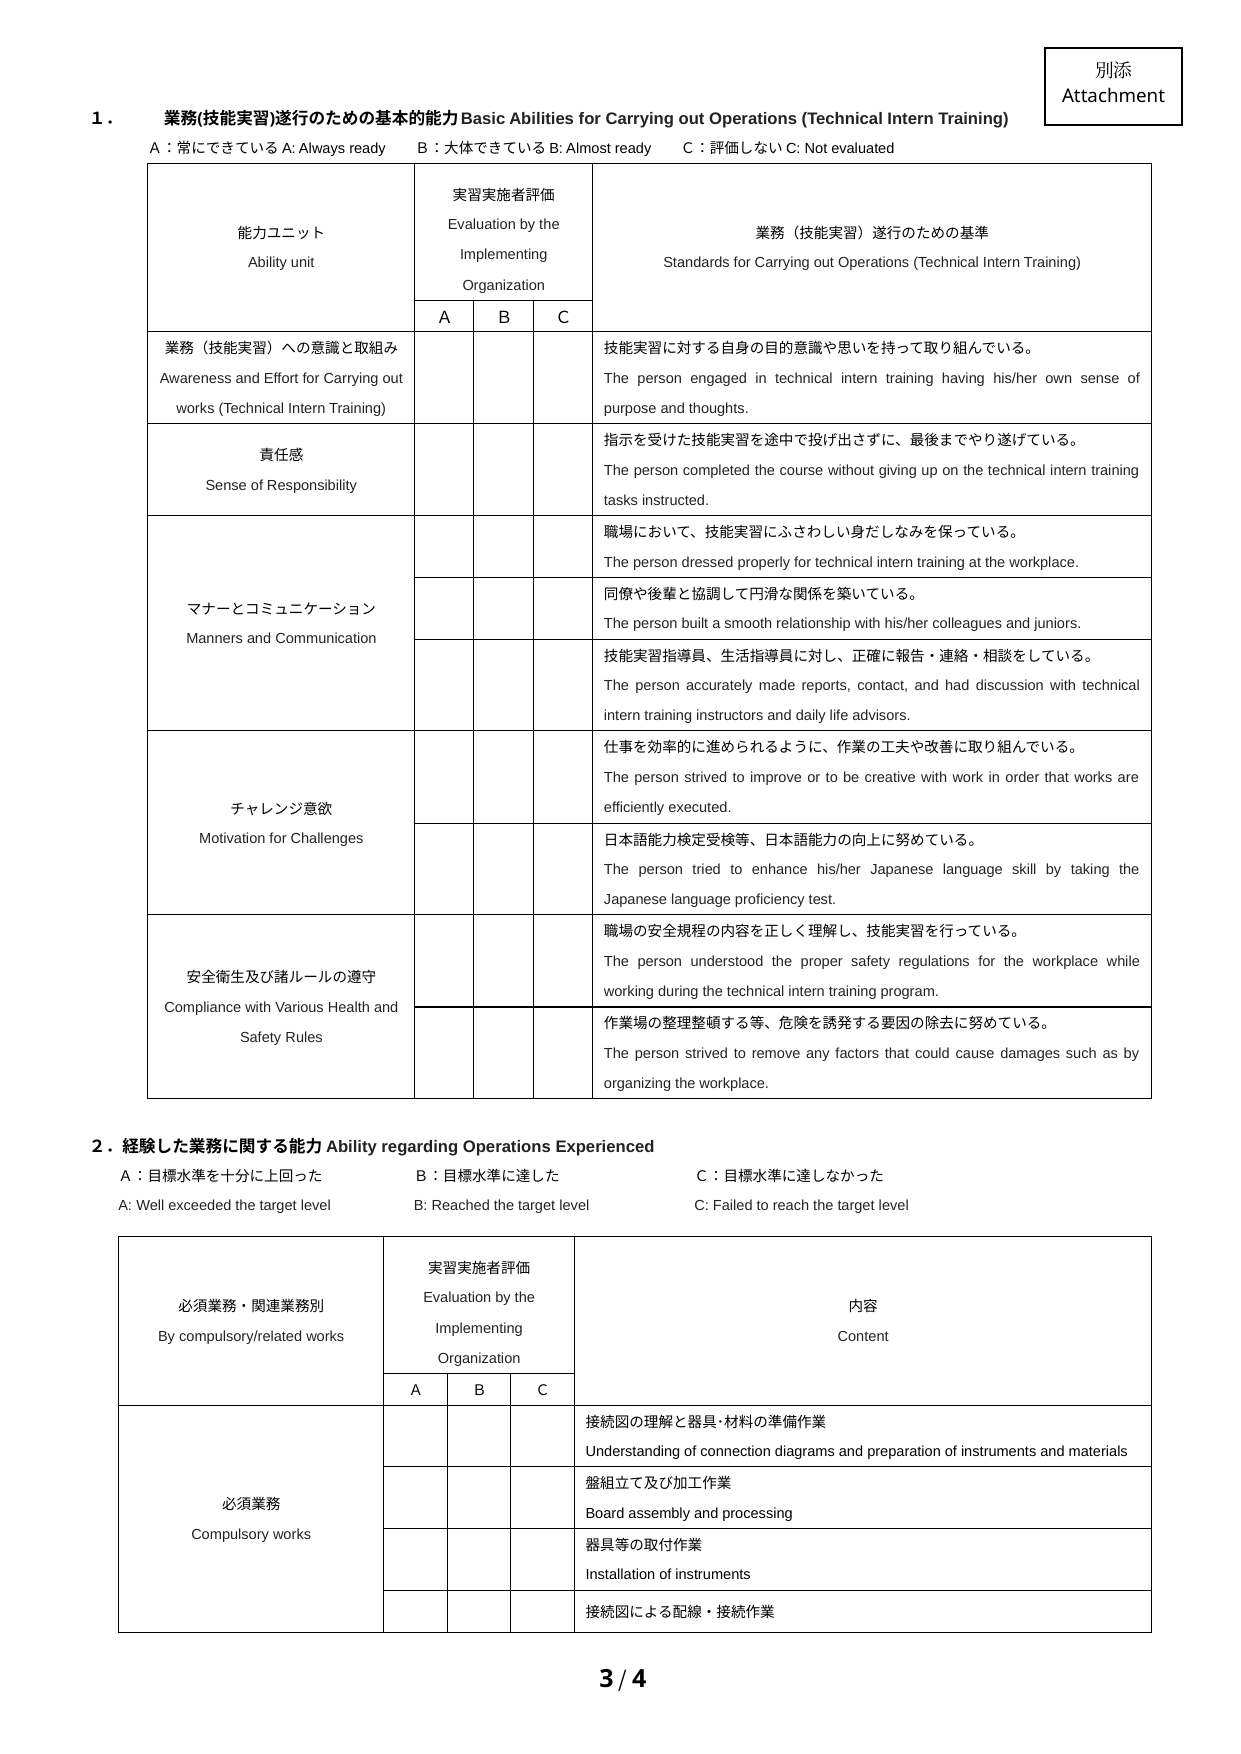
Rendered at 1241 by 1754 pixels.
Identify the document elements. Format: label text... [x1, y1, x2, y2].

table_cell Ｃ [534, 301, 592, 331]
table_cell 接続図の理解と器具･材料の準備作業 Understanding of connection diagrams and preparation of instruments and materials [575, 1406, 1151, 1466]
table_cell 責任感 Sense of Responsibility [148, 424, 414, 515]
table_cell チャレンジ意欲 Motivation for Challenges [148, 731, 414, 914]
table_cell [511, 1406, 574, 1466]
table_cell [474, 332, 533, 423]
table_cell [415, 731, 473, 822]
table_cell [474, 578, 533, 638]
table_cell [534, 332, 592, 423]
table_cell [534, 915, 592, 1006]
table_cell [415, 640, 473, 730]
table_cell Ｂ [448, 1374, 510, 1404]
text ２．経験した業務に関する能力 Ability regarding Operations Experienced [89, 1130, 1152, 1160]
table_cell [534, 516, 592, 577]
table_cell [534, 1008, 592, 1098]
table_cell [474, 731, 533, 822]
table_cell 技能実習に対する自身の目的意識や思いを持って取り組んでいる。 The person engaged in technical intern training having his/her own sense of purpose and thoughts. [593, 332, 1151, 423]
table_cell [384, 1591, 447, 1632]
table_cell 指示を受けた技能実習を途中で投げ出さずに、最後までやり遂げている。 The person completed the course without giving up on the technical intern training tasks instructed. [593, 424, 1151, 515]
table_header 内容 Content [575, 1237, 1151, 1404]
table_header 実習実施者評価 Evaluation by the Implementing Organization [415, 164, 592, 300]
table_cell [474, 915, 533, 1006]
table_cell [534, 824, 592, 914]
table_cell Ｂ [474, 301, 533, 331]
table_cell 日本語能力検定受検等、日本語能力の向上に努めている。 The person tried to enhance his/her Japanese language skill by taking the Japanese language proficiency test. [593, 824, 1151, 914]
table_cell [415, 824, 473, 914]
table_cell [448, 1406, 510, 1466]
table_header 能力ユニット Ability unit [148, 164, 414, 331]
table_cell [415, 578, 473, 638]
table_cell [534, 731, 592, 822]
table_cell [474, 1008, 533, 1098]
text A: Well exceeded the target level B: Reached the target level C: Failed to reach the target level [118, 1190, 1152, 1221]
table_cell 作業場の整理整頓する等、危険を誘発する要因の除去に努めている。 The person strived to remove any factors that could cause damages such as by organizing the workplace. [593, 1008, 1151, 1098]
text Ａ：常にできている A: Always ready Ｂ：大体できている B: Almost ready Ｃ：評価しない C: Not evaluated [118, 132, 1152, 162]
table_cell Ａ [384, 1374, 447, 1404]
table_cell [534, 424, 592, 515]
table_cell 同僚や後輩と協調して円滑な関係を築いている。 The person built a smooth relationship with his/her colleagues and juniors. [593, 578, 1151, 638]
table_cell [534, 578, 592, 638]
table_cell [415, 1008, 473, 1098]
table_cell 器具等の取付作業 Installation of instruments [575, 1529, 1151, 1589]
table_cell 安全衛生及び諸ルールの遵守 Compliance with Various Health and Safety Rules [148, 915, 414, 1098]
table_cell [474, 424, 533, 515]
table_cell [575, 1591, 1151, 1632]
table_cell [511, 1591, 574, 1632]
table_cell 職場において、技能実習にふさわしい身だしなみを保っている。 The person dressed properly for technical intern training at the workplace. [593, 516, 1151, 577]
table_cell [534, 640, 592, 730]
table_cell 業務（技能実習）への意識と取組み Awareness and Effort for Carrying out works (Technical Intern Training) [148, 332, 414, 423]
table_cell [384, 1406, 447, 1466]
table_cell [415, 516, 473, 577]
list 業務(技能実習)遂行のための基本的能力 Basic Abilities for Carrying out Operations (Technical Intern Training) [89, 102, 1152, 132]
table_cell [448, 1467, 510, 1528]
table_cell [448, 1591, 510, 1632]
table_cell [415, 424, 473, 515]
table_cell 技能実習指導員、生活指導員に対し、正確に報告・連絡・相談をしている。 The person accurately made reports, contact, and had discussion with technical intern training instructors and daily life advisors. [593, 640, 1151, 730]
table_cell [511, 1467, 574, 1528]
table_cell [384, 1529, 447, 1589]
table_header 実習実施者評価 Evaluation by the Implementing Organization [384, 1237, 574, 1373]
table_cell [474, 824, 533, 914]
table_cell [474, 516, 533, 577]
table_cell 必須業務 Compulsory works [119, 1406, 383, 1632]
table_cell [415, 332, 473, 423]
table_cell 盤組立て及び加工作業 Board assembly and processing [575, 1467, 1151, 1528]
table_cell Ａ [415, 301, 473, 331]
table_cell 仕事を効率的に進められるように、作業の工夫や改善に取り組んでいる。 The person strived to improve or to be creative with work in order that works are efficiently executed. [593, 731, 1151, 822]
table_cell [511, 1529, 574, 1589]
table_cell [474, 640, 533, 730]
table_cell 職場の安全規程の内容を正しく理解し、技能実習を行っている。 The person understood the proper safety regulations for the workplace while working during the technical intern training program. [593, 915, 1151, 1006]
text Ａ：目標水準を十分に上回った Ｂ：目標水準に達した Ｃ：目標水準に達しなかった [118, 1160, 1152, 1190]
table_cell [415, 915, 473, 1006]
table_cell マナーとコミュニケーション Manners and Communication [148, 516, 414, 730]
table_cell [448, 1529, 510, 1589]
table_header 業務（技能実習）遂行のための基準 Standards for Carrying out Operations (Technical Intern Training) [593, 164, 1151, 331]
table_header 必須業務・関連業務別 By compulsory/related works [119, 1237, 383, 1404]
table_cell [384, 1467, 447, 1528]
table_cell Ｃ [511, 1374, 574, 1404]
